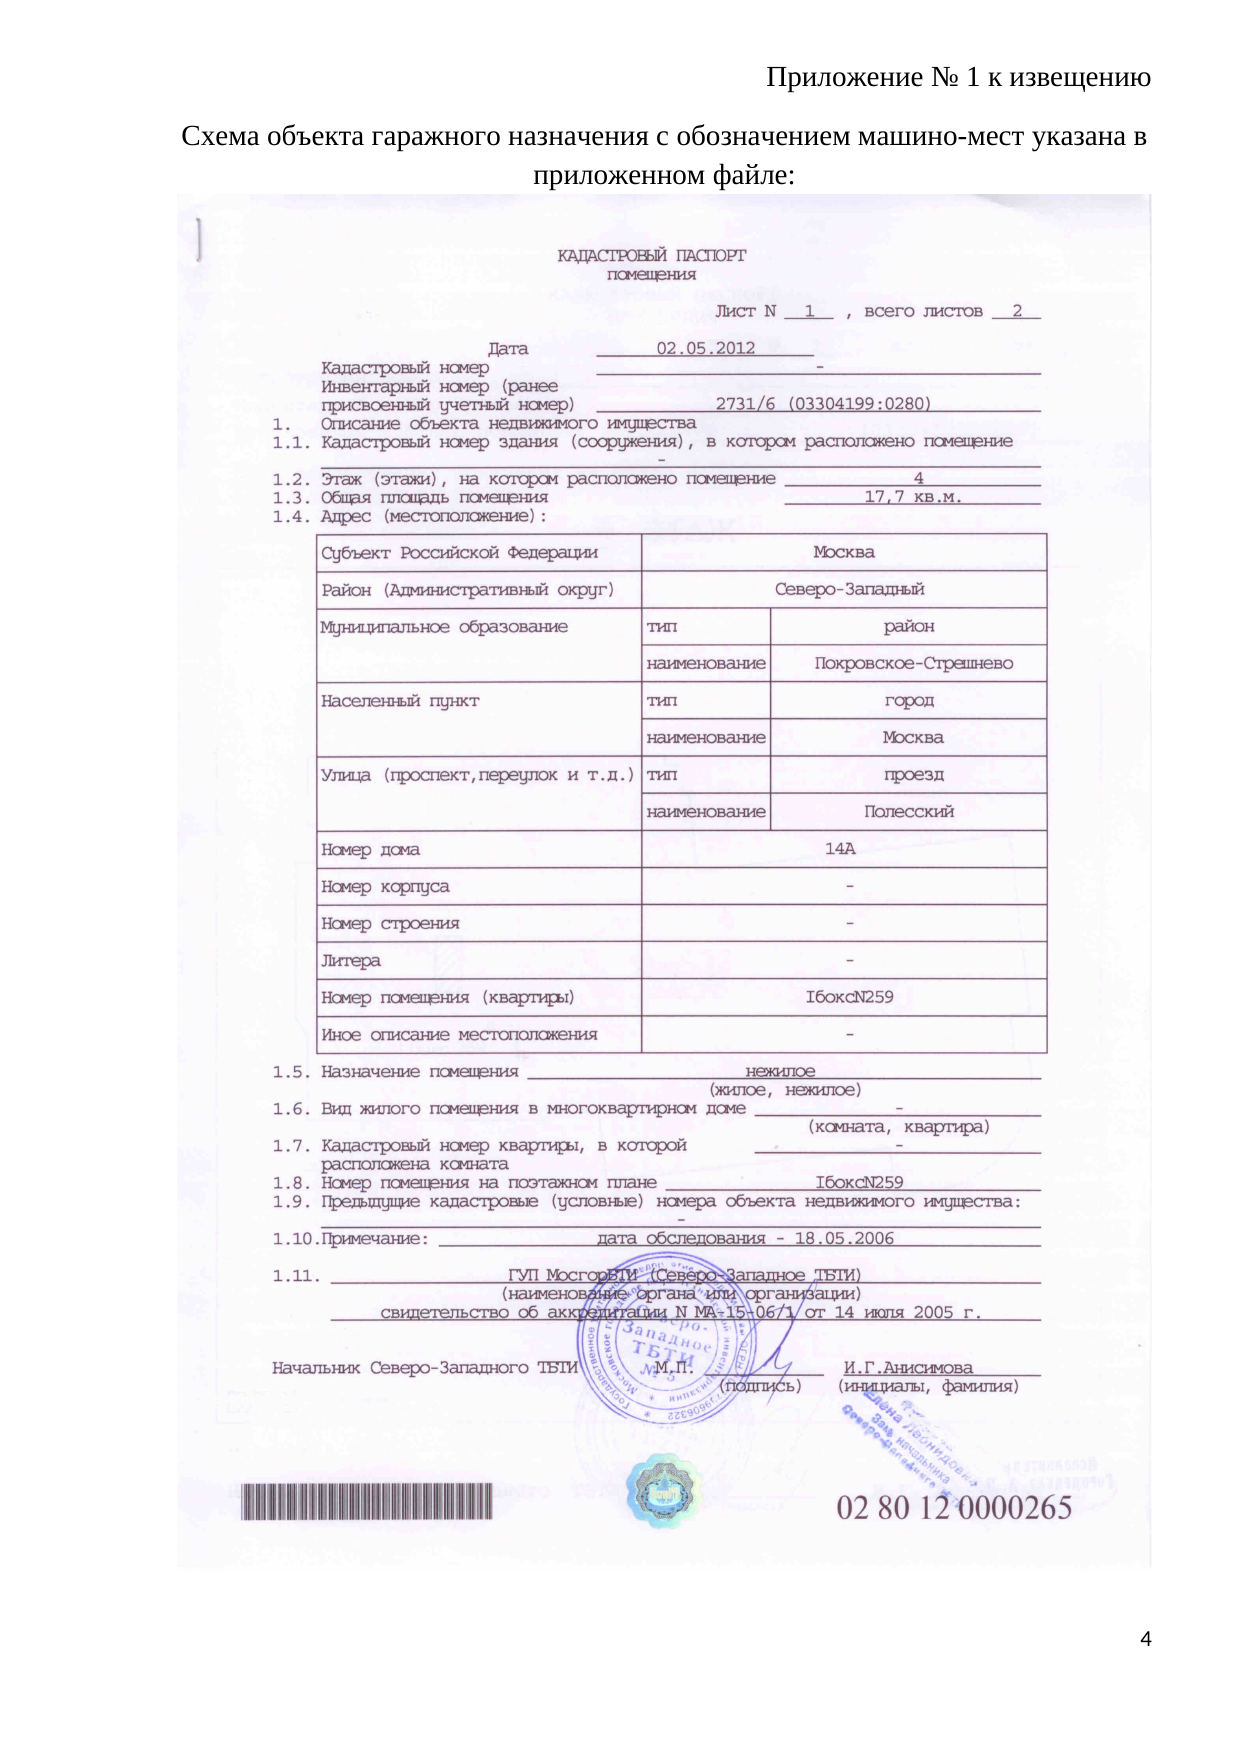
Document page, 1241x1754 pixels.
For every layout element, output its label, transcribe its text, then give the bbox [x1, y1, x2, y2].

text Приложение № 1 к извещению [177, 59, 1152, 93]
picture [177, 194, 1152, 1572]
text Схема объекта гаражного назначения с обозначением машино-мест указана в приложенном файле: [177, 118, 1152, 194]
